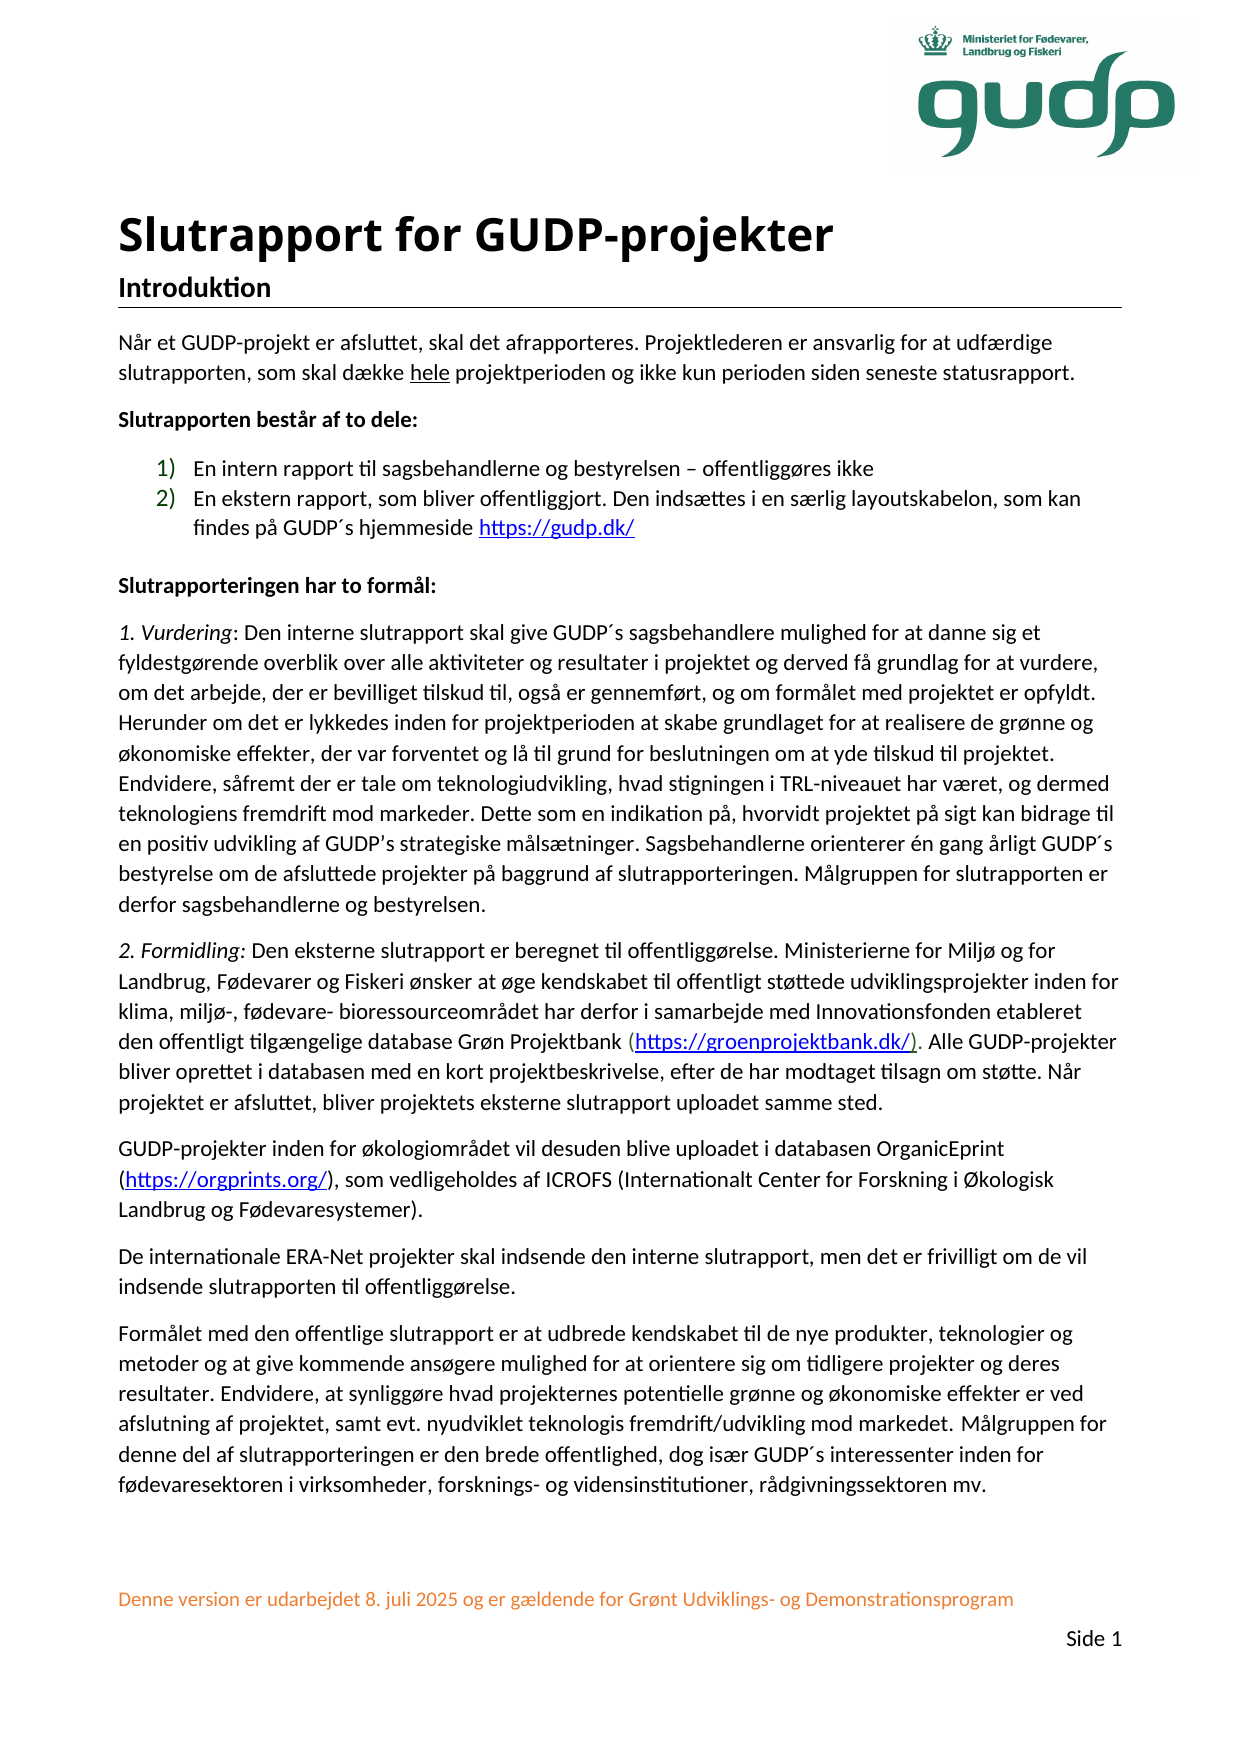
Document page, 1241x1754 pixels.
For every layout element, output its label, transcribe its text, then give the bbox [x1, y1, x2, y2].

text GUDP-projekter inden for økologiområdet vil desuden blive uploadet i databasen OrganicEprint (https://orgprints.org/), som vedligeholdes af ICROFS (Internationalt Center for Forskning i Økologisk Landbrug og Fødevaresystemer). [118, 1134, 1122, 1223]
text Introduktion [118, 269, 1122, 307]
subtitle Slutrapport for GUDP-projekter [118, 202, 1122, 264]
list En ekstern rapport, som bliver offentliggjort. Den indsættes i en særlig layoutskabelon, som kan findes på GUDP´s hjemmeside https://gudp.dk/ [156, 482, 1122, 541]
list En intern rapport til sagsbehandlerne og bestyrelsen – offentliggøres ikke [156, 452, 1122, 482]
text Slutrapporteringen har to formål: [118, 541, 1122, 599]
text 2. Formidling: Den eksterne slutrapport er beregnet til offentliggørelse. Ministerierne for Miljø og for Landbrug, Fødevarer og Fiskeri ønsker at øge kendskabet til offentligt støttede udviklingsprojekter inden for klima, miljø-, fødevare- bioressourceområdet har derfor i samarbejde med Innovationsfonden etableret den offentligt tilgængelige database Grøn Projektbank (https://groenprojektbank.dk/). Alle GUDP-projekter bliver oprettet i databasen med en kort projektbeskrivelse, efter de har modtaget tilsagn om støtte. Når projektet er afsluttet, bliver projektets eksterne slutrapport uploadet samme sted. [118, 937, 1122, 1116]
text De internationale ERA-Net projekter skal indsende den interne slutrapport, men det er frivilligt om de vil indsende slutrapporten til offentliggørelse. [118, 1242, 1122, 1300]
text Slutrapporten består af to dele: [118, 405, 1122, 433]
text Når et GUDP-projekt er afsluttet, skal det afrapporteres. Projektlederen er ansvarlig for at udfærdige slutrapporten, som skal dække hele projektperioden og ikke kun perioden siden seneste statusrapport. [118, 328, 1122, 386]
text Formålet med den offentlige slutrapport er at udbrede kendskabet til de nye produkter, teknologier og metoder og at give kommende ansøgere mulighed for at orientere sig om tidligere projekter og deres resultater. Endvidere, at synliggøre hvad projekternes potentielle grønne og økonomiske effekter er ved afslutning af projektet, samt evt. nyudviklet teknologis fremdrift/udvikling mod markedet. Målgruppen for denne del af slutrapporteringen er den brede offentlighed, dog især GUDP´s interessenter inden for fødevaresektoren i virksomheder, forsknings- og vidensinstitutioner, rådgivningssektoren mv. [118, 1319, 1122, 1498]
picture [889, 16, 1193, 170]
text 1. Vurdering: Den interne slutrapport skal give GUDP´s sagsbehandlere mulighed for at danne sig et fyldestgørende overblik over alle aktiviteter og resultater i projektet og derved få grundlag for at vurdere, om det arbejde, der er bevilliget tilskud til, også er gennemført, og om formålet med projektet er opfyldt. Herunder om det er lykkedes inden for projektperioden at skabe grundlaget for at realisere de grønne og økonomiske effekter, der var forventet og lå til grund for beslutningen om at yde tilskud til projektet. Endvidere, såfremt der er tale om teknologiudvikling, hvad stigningen i TRL-niveauet har været, og dermed teknologiens fremdrift mod markeder. Dette som en indikation på, hvorvidt projektet på sigt kan bidrage til en positiv udvikling af GUDP’s strategiske målsætninger. Sagsbehandlerne orienterer én gang årligt GUDP´s bestyrelse om de afsluttede projekter på baggrund af slutrapporteringen. Målgruppen for slutrapporten er derfor sagsbehandlerne og bestyrelsen. [118, 618, 1122, 918]
